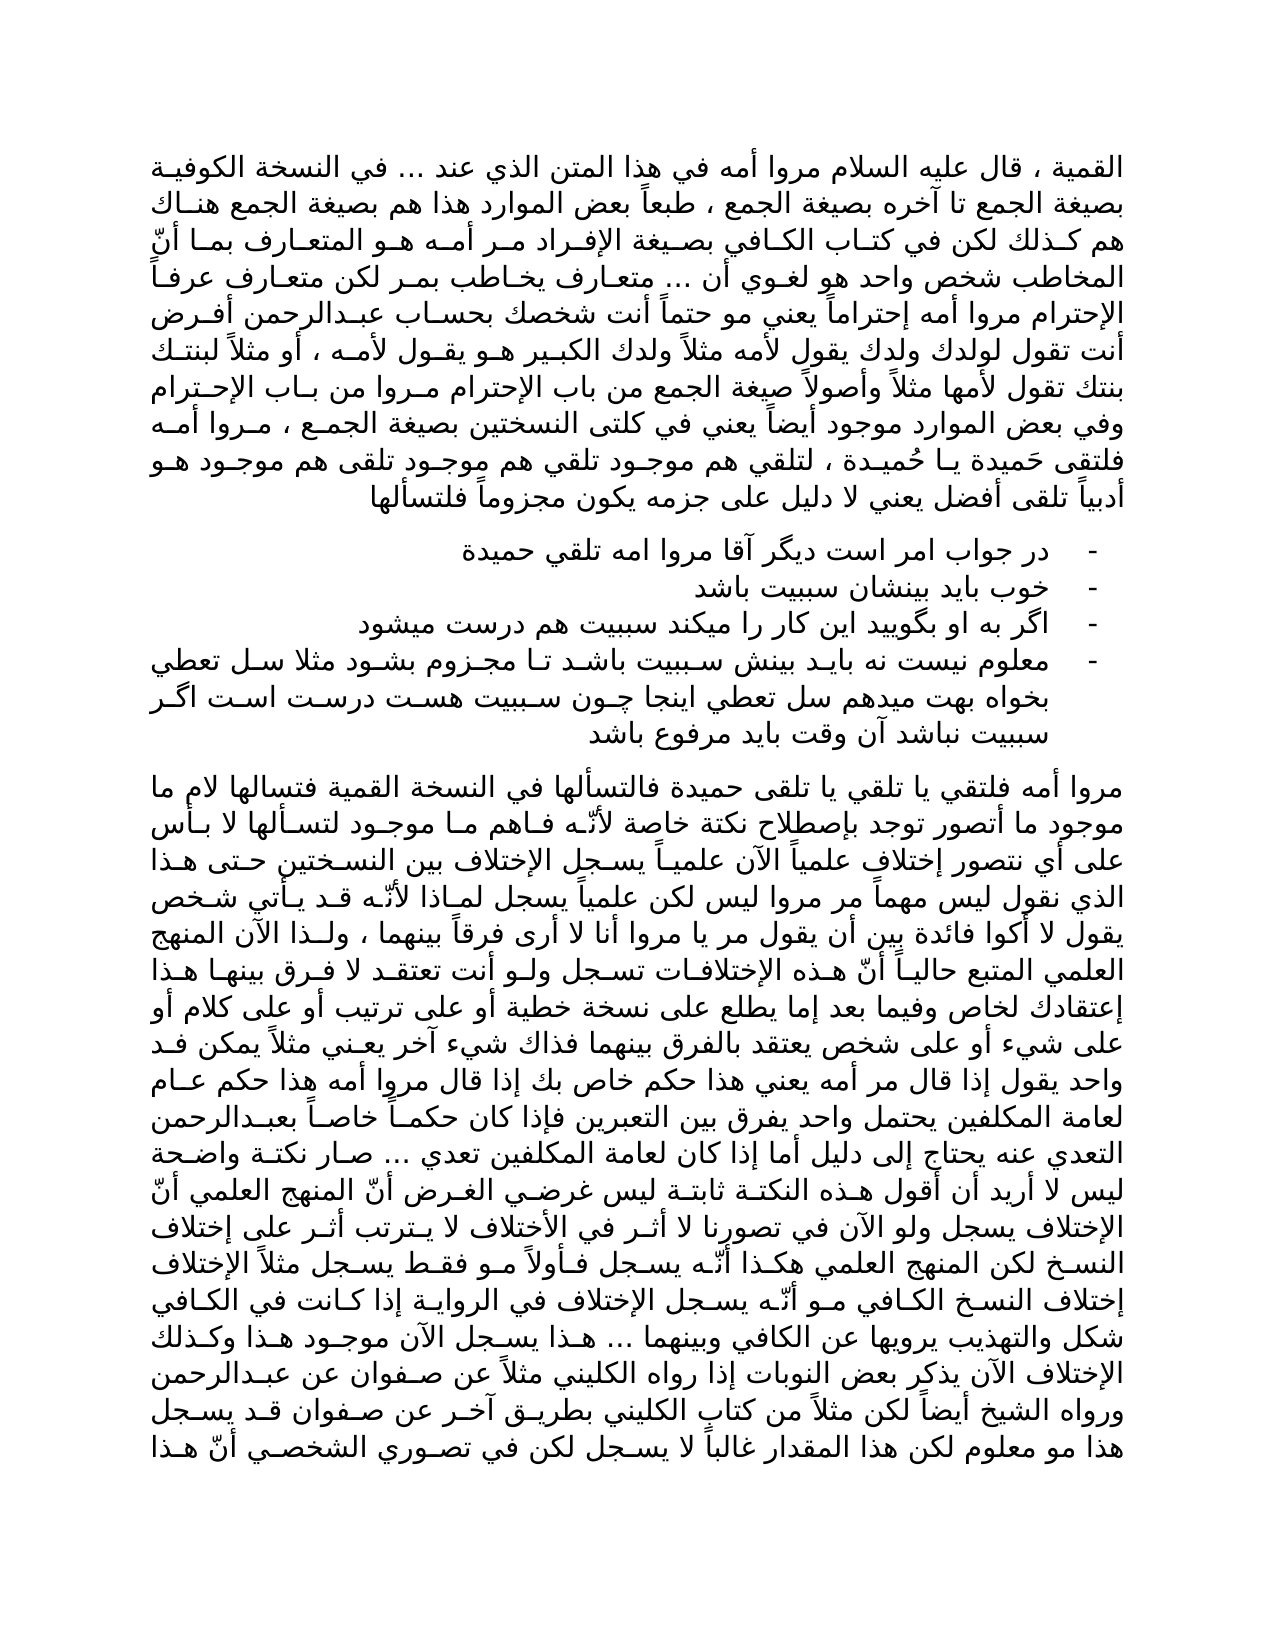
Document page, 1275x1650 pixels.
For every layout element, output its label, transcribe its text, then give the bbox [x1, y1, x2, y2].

list اگر به او بگویید این کار را میکند سببیت هم درست میشود [150, 607, 1087, 641]
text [150, 150, 1125, 514]
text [150, 770, 1125, 1464]
list در جواب امر است دیگر آقا مروا امه تلقي حميدة [150, 533, 1087, 567]
list معلوم نیست نه باید بینش سببیت باشد تا مجزوم بشود مثلا سل تعطي بخواه بهت میدهم سل تعطي اینجا چون سببیت هست درست است اگر سببیت نباشد آن وقت باید مرفوع باشد [150, 643, 1087, 751]
list خوب باید بینشان سببیت باشد [150, 570, 1087, 604]
